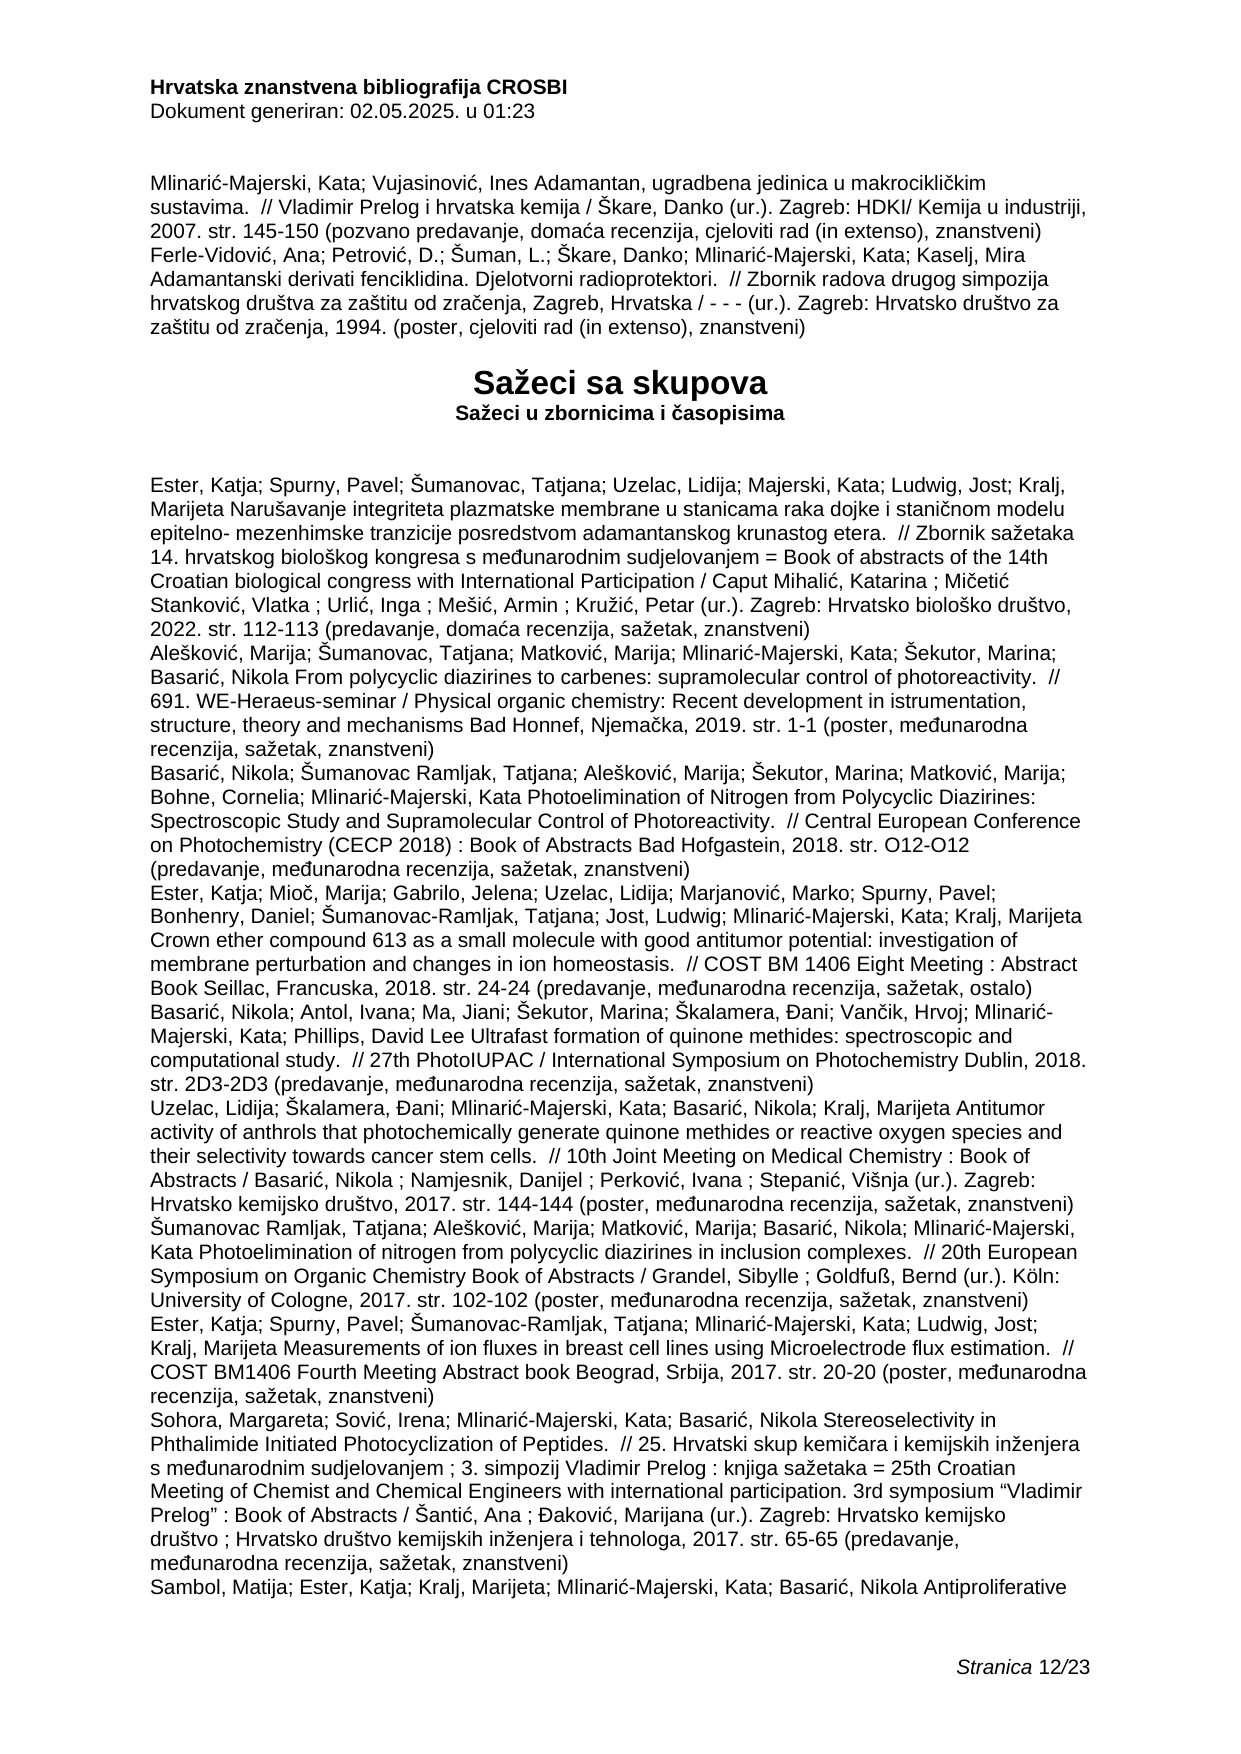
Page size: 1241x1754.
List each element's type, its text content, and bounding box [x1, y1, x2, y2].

text Ferle-Vidović, Ana; Petrović, D.; Šuman, L.; Škare, Danko; Mlinarić-Majerski, Kata; Kaselj, Mira [150, 243, 1090, 339]
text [150, 1575, 1090, 1599]
text Šumanovac Ramljak, Tatjana; Alešković, Marija; Matković, Marija; Basarić, Nikola; Mlinarić-Majerski, Kata [150, 1216, 1090, 1312]
text Basarić, Nikola; Šumanovac Ramljak, Tatjana; Alešković, Marija; Šekutor, Marina; Matković, Marija; Bohne, Cornelia; Mlinarić-Majerski, Kata [150, 761, 1090, 880]
text Uzelac, Lidija; Škalamera, Đani; Mlinarić-Majerski, Kata; Basarić, Nikola; Kralj, Marijeta [150, 1096, 1090, 1216]
subtitle Sažeci u zbornicima i časopisima [150, 401, 1090, 425]
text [150, 171, 1090, 243]
text Alešković, Marija; Šumanovac, Tatjana; Matković, Marija; Mlinarić-Majerski, Kata; Šekutor, Marina; Basarić, Nikola [150, 641, 1090, 761]
text Ester, Katja; Spurny, Pavel; Šumanovac-Ramljak, Tatjana; Mlinarić-Majerski, Kata; Ludwig, Jost; Kralj, Marijeta [150, 1312, 1090, 1407]
subtitle Sažeci sa skupova [150, 363, 1090, 401]
text Ester, Katja; Spurny, Pavel; Šumanovac, Tatjana; Uzelac, Lidija; Majerski, Kata; Ludwig, Jost; Kralj, Marijeta [150, 473, 1090, 641]
text Ester, Katja; Mioč, Marija; Gabrilo, Jelena; Uzelac, Lidija; Marjanović, Marko; Spurny, Pavel; Bonhenry, Daniel; Šumanovac-Ramljak, Tatjana; Jost, Ludwig; Mlinarić-Majerski, Kata; Kralj, Marijeta [150, 880, 1090, 1000]
text Sohora, Margareta; Sović, Irena; Mlinarić-Majerski, Kata; Basarić, Nikola [150, 1407, 1090, 1575]
text Basarić, Nikola; Antol, Ivana; Ma, Jiani; Šekutor, Marina; Škalamera, Đani; Vančik, Hrvoj; Mlinarić-Majerski, Kata; Phillips, David Lee [150, 1000, 1090, 1096]
